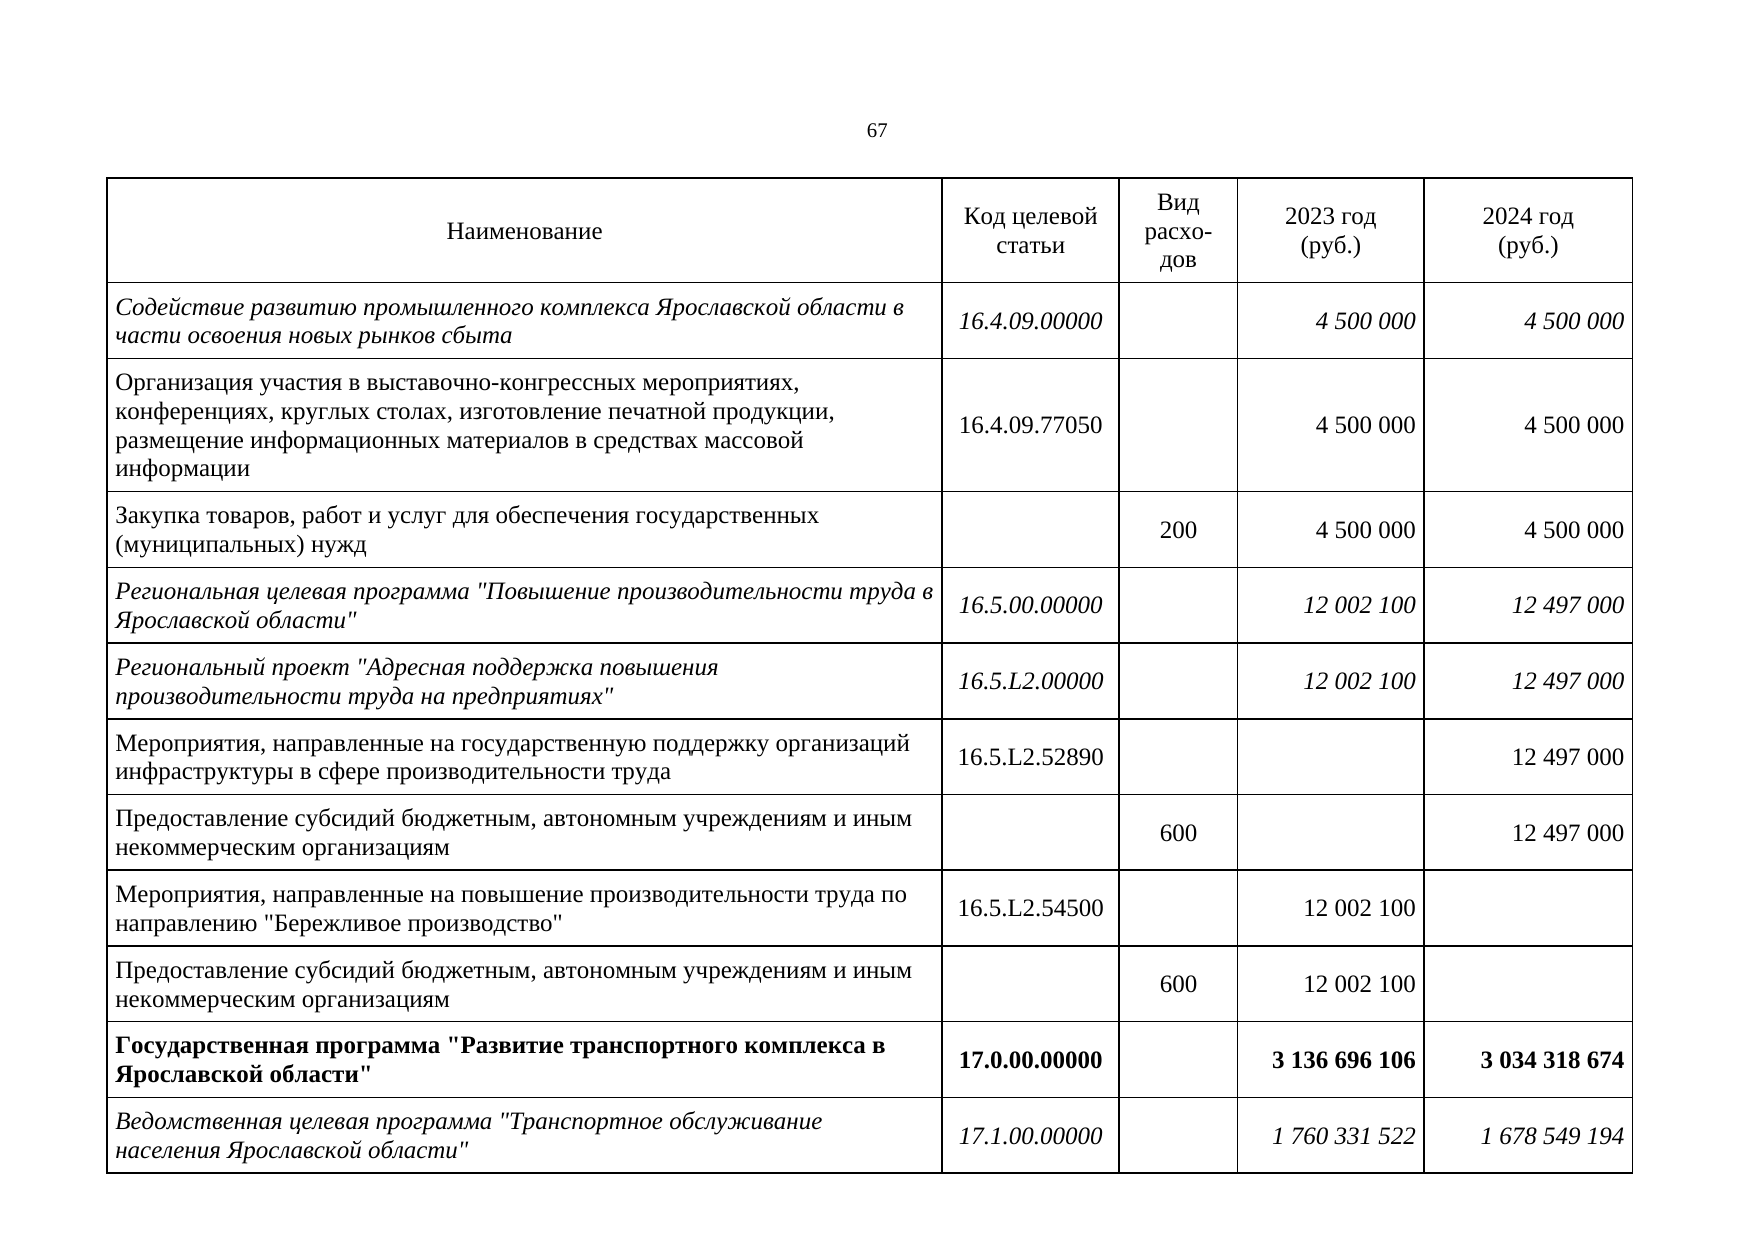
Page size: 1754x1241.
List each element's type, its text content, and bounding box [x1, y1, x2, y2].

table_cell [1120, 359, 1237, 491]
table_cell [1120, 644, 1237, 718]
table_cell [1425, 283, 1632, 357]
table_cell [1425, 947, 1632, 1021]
table_header 2023 год (руб.) [1238, 179, 1423, 282]
table_header 2024 год (руб.) [1425, 179, 1632, 282]
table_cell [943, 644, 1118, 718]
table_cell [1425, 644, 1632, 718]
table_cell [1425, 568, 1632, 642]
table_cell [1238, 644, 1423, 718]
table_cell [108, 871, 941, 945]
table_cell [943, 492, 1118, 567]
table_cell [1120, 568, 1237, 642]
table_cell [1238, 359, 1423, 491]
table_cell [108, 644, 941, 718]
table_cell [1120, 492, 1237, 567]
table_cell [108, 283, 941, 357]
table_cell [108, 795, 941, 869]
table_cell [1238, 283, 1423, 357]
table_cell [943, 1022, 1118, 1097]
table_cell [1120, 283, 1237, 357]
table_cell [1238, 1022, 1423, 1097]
table_header Наименование [108, 179, 941, 282]
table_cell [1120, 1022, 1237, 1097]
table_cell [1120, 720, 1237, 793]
table_header Вид расхо- дов [1120, 179, 1237, 282]
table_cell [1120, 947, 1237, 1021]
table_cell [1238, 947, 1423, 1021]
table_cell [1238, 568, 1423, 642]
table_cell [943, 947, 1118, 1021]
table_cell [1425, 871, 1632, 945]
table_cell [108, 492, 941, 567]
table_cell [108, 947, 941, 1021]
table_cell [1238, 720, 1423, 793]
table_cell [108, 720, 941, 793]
table_header Код целевой статьи [943, 179, 1118, 282]
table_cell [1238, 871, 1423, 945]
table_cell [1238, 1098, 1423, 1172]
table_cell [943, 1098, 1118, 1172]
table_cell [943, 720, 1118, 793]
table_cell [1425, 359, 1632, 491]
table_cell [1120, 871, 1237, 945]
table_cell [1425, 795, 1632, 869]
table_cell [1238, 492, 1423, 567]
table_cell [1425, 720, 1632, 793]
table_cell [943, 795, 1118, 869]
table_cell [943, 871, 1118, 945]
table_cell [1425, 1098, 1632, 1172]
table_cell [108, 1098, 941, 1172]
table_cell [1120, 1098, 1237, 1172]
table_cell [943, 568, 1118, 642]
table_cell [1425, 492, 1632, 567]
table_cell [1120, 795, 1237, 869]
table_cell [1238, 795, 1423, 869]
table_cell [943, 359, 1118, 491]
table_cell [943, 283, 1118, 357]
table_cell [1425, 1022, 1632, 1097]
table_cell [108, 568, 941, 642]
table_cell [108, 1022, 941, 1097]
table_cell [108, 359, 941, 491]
